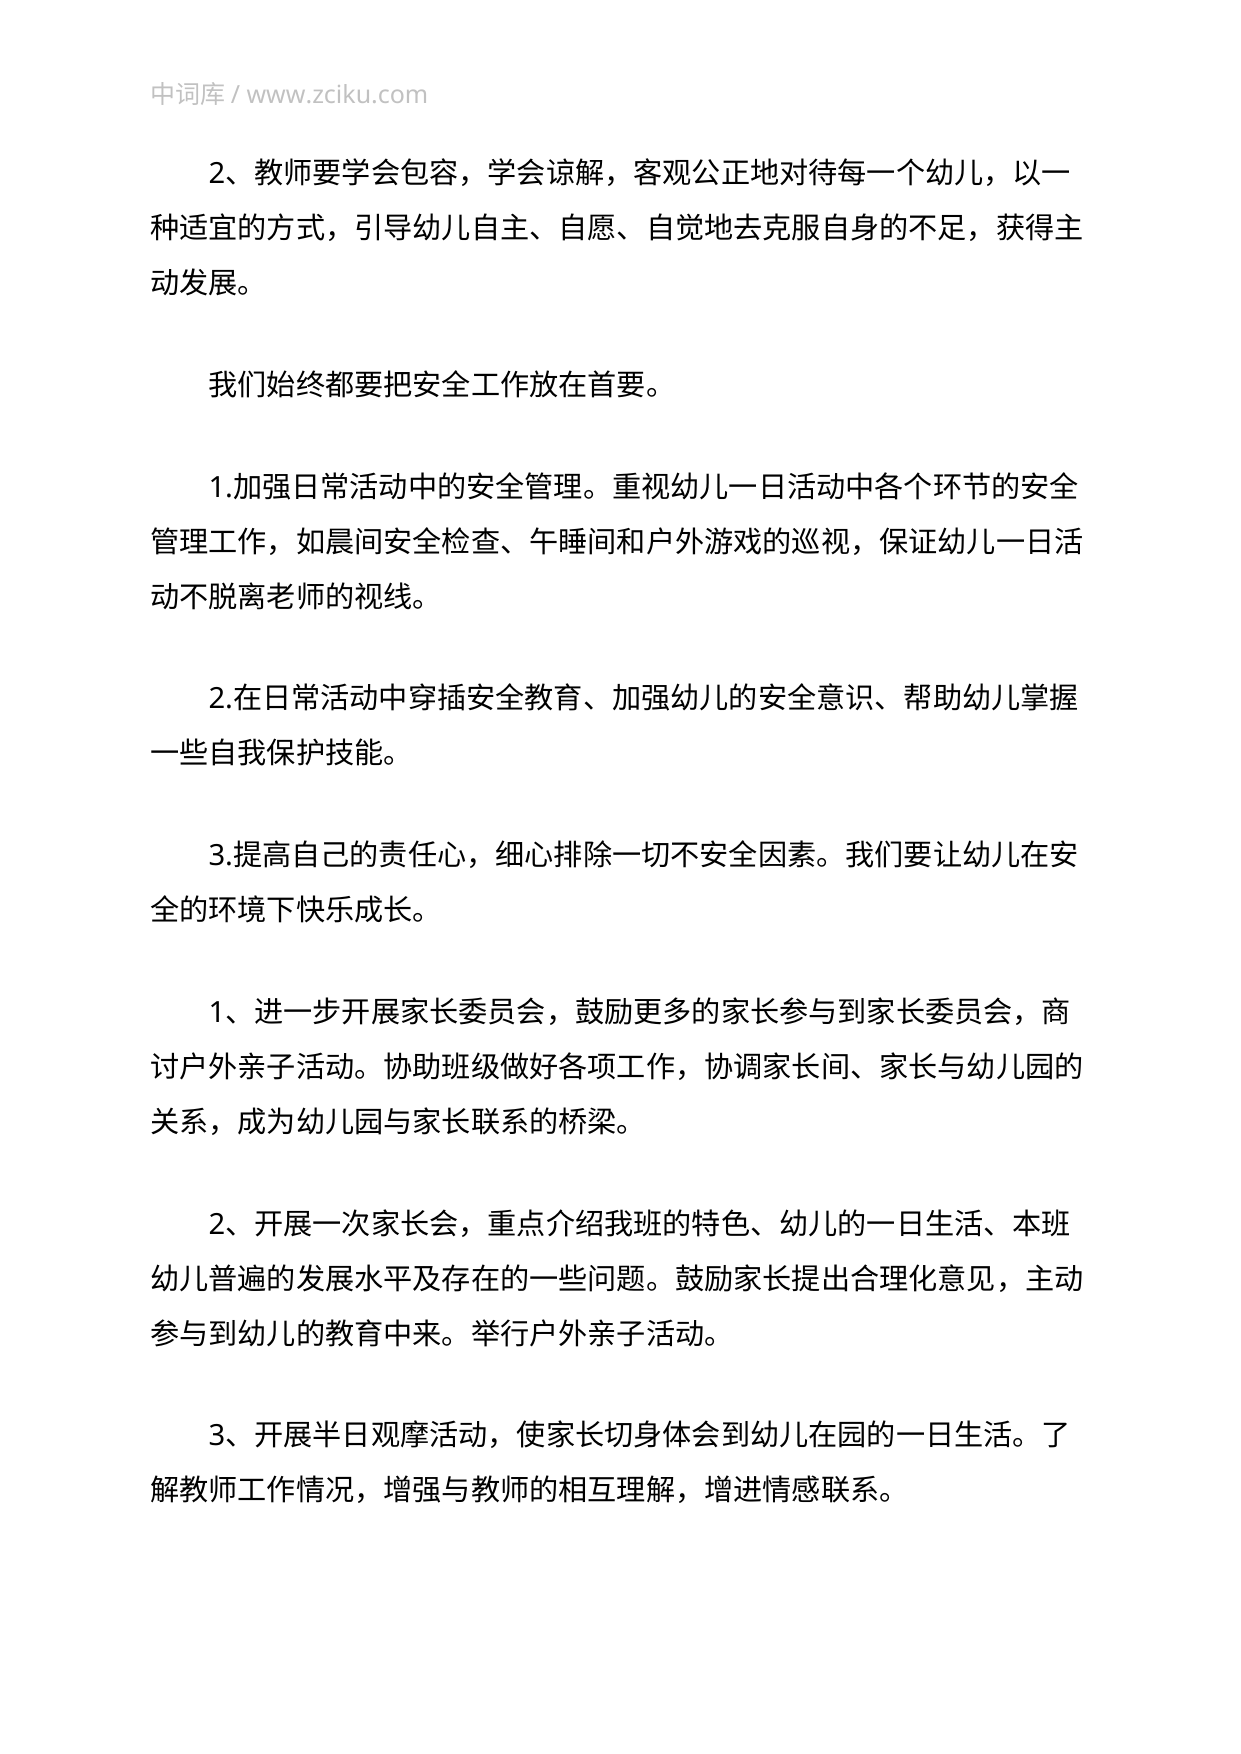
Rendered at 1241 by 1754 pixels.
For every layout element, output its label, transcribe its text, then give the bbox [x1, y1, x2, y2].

text 3.提高自己的责任心，细心排除一切不安全因素。我们要让幼儿在安全的环境下快乐成长。 [150, 832, 1090, 929]
text 1、进一步开展家长委员会，鼓励更多的家长参与到家长委员会，商讨户外亲子活动。协助班级做好各项工作，协调家长间、家长与幼儿园的关系，成为幼儿园与家长联系的桥梁。 [150, 989, 1090, 1141]
text 2、开展一次家长会，重点介绍我班的特色、幼儿的一日生活、本班幼儿普遍的发展水平及存在的一些问题。鼓励家长提出合理化意见，主动参与到幼儿的教育中来。举行户外亲子活动。 [150, 1200, 1090, 1352]
text 3、开展半日观摩活动，使家长切身体会到幼儿在园的一日生活。了解教师工作情况，增强与教师的相互理解，增进情感联系。 [150, 1412, 1090, 1509]
text 2、教师要学会包容，学会谅解，客观公正地对待每一个幼儿，以一种适宜的方式，引导幼儿自主、自愿、自觉地去克服自身的不足，获得主动发展。 [150, 150, 1090, 302]
text 我们始终都要把安全工作放在首要。 [150, 362, 1090, 404]
text 1.加强日常活动中的安全管理。重视幼儿一日活动中各个环节的安全管理工作，如晨间安全检查、午睡间和户外游戏的巡视，保证幼儿一日活动不脱离老师的视线。 [150, 463, 1090, 616]
text 2.在日常活动中穿插安全教育、加强幼儿的安全意识、帮助幼儿掌握一些自我保护技能。 [150, 675, 1090, 772]
